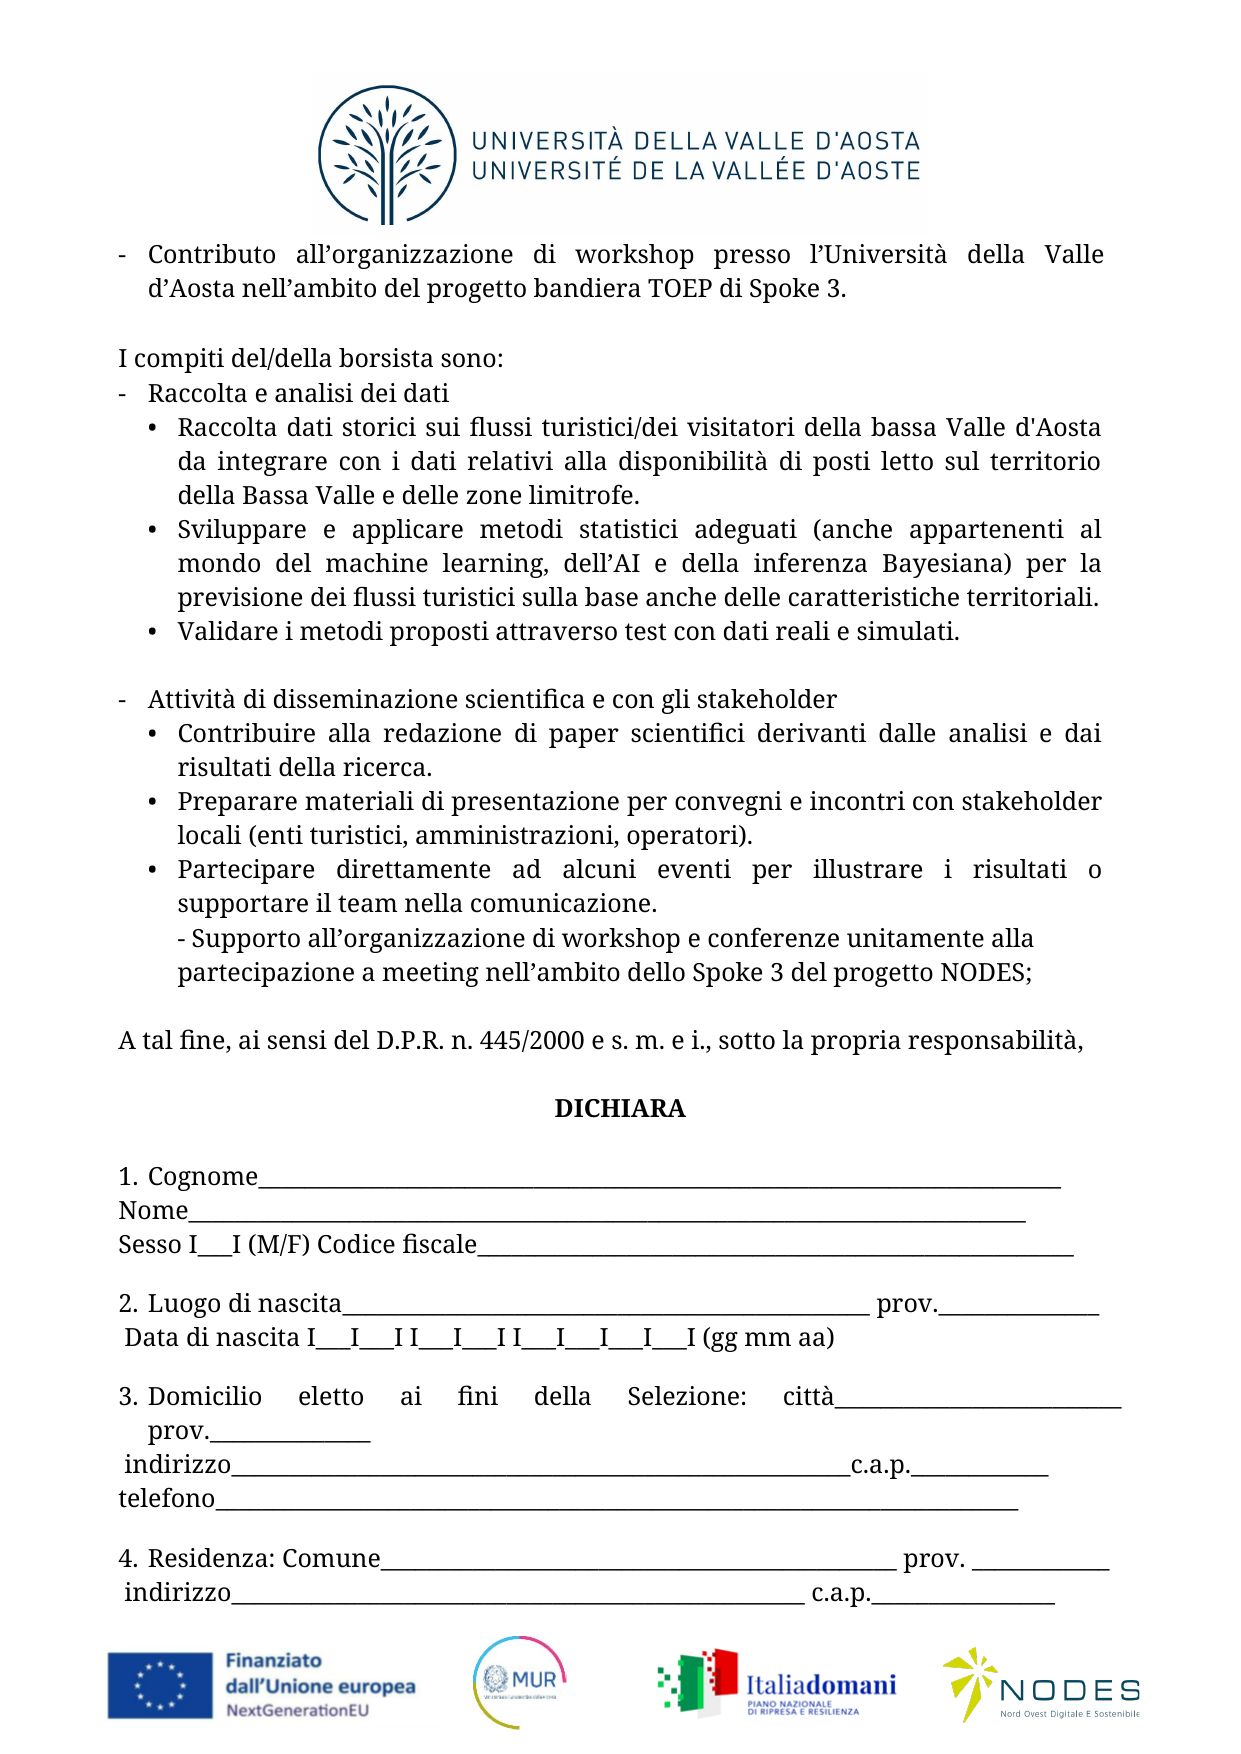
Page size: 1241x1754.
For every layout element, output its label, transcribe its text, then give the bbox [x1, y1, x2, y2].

list Sviluppare e applicare metodi statistici adeguati (anche appartenenti al mondo del machine learning, dell’AI e della inferenza Bayesiana) per la previsione dei flussi turistici sulla base anche delle caratteristiche territoriali. [148, 511, 1103, 614]
list - Supporto all’organizzazione di workshop e conferenze unitamente alla partecipazione a meeting nell’ambito dello Spoke 3 del progetto NODES; [177, 920, 1122, 988]
list Attività di disseminazione scientifica e con gli stakeholder [118, 682, 1103, 716]
picture [640, 1633, 917, 1741]
text Nome_________________________________________________________________________ [118, 1193, 1122, 1227]
picture [311, 73, 929, 237]
list Validare i metodi proposti attraverso test con dati reali e simulati. [148, 614, 1103, 648]
picture [100, 1647, 443, 1728]
list Residenza: Comune_____________________________________________ prov. ____________ [118, 1540, 1122, 1574]
text Sesso I___I (M/F) Codice fiscale____________________________________________________ [118, 1227, 1122, 1261]
list Domicilio eletto ai fini della Selezione: città_________________________ prov.______________ [118, 1379, 1122, 1447]
picture [473, 1636, 567, 1730]
text indirizzo______________________________________________________c.a.p.____________ telefono______________________________________________________________________ [118, 1447, 1122, 1515]
list Contribuire alla redazione di paper scientifici derivanti dalle analisi e dai risultati della ricerca. [148, 716, 1103, 784]
list Raccolta e analisi dei dati [118, 375, 1103, 409]
list Preparare materiali di presentazione per convegni e incontri con stakeholder locali (enti turistici, amministrazioni, operatori). [148, 784, 1103, 852]
text Data di nascita I___I___I I___I___I I___I___I___I___I (gg mm aa) [118, 1320, 1122, 1354]
text DICHIARA [118, 1091, 1122, 1124]
text A tal fine, ai sensi del D.P.R. n. 445/2000 e s. m. e i., sotto la propria responsabilità, [118, 1022, 1122, 1056]
text indirizzo__________________________________________________ c.a.p.________________ [118, 1574, 1122, 1608]
list Raccolta dati storici sui flussi turistici/dei visitatori della bassa Valle d'Aosta da integrare con i dati relativi alla disponibilità di posti letto sul territorio della Bassa Valle e delle zone limitrofe. [148, 409, 1103, 511]
list Luogo di nascita______________________________________________ prov.______________ [118, 1286, 1122, 1320]
list Contributo all’organizzazione di workshop presso l’Università della Valle d’Aosta nell’ambito del progetto bandiera TOEP di Spoke 3. [118, 237, 1106, 305]
text I compiti del/della borsista sono: [118, 340, 1122, 374]
list Cognome______________________________________________________________________ [118, 1159, 1122, 1193]
list Partecipare direttamente ad alcuni eventi per illustrare i risultati o supportare il team nella comunicazione. [148, 852, 1103, 920]
